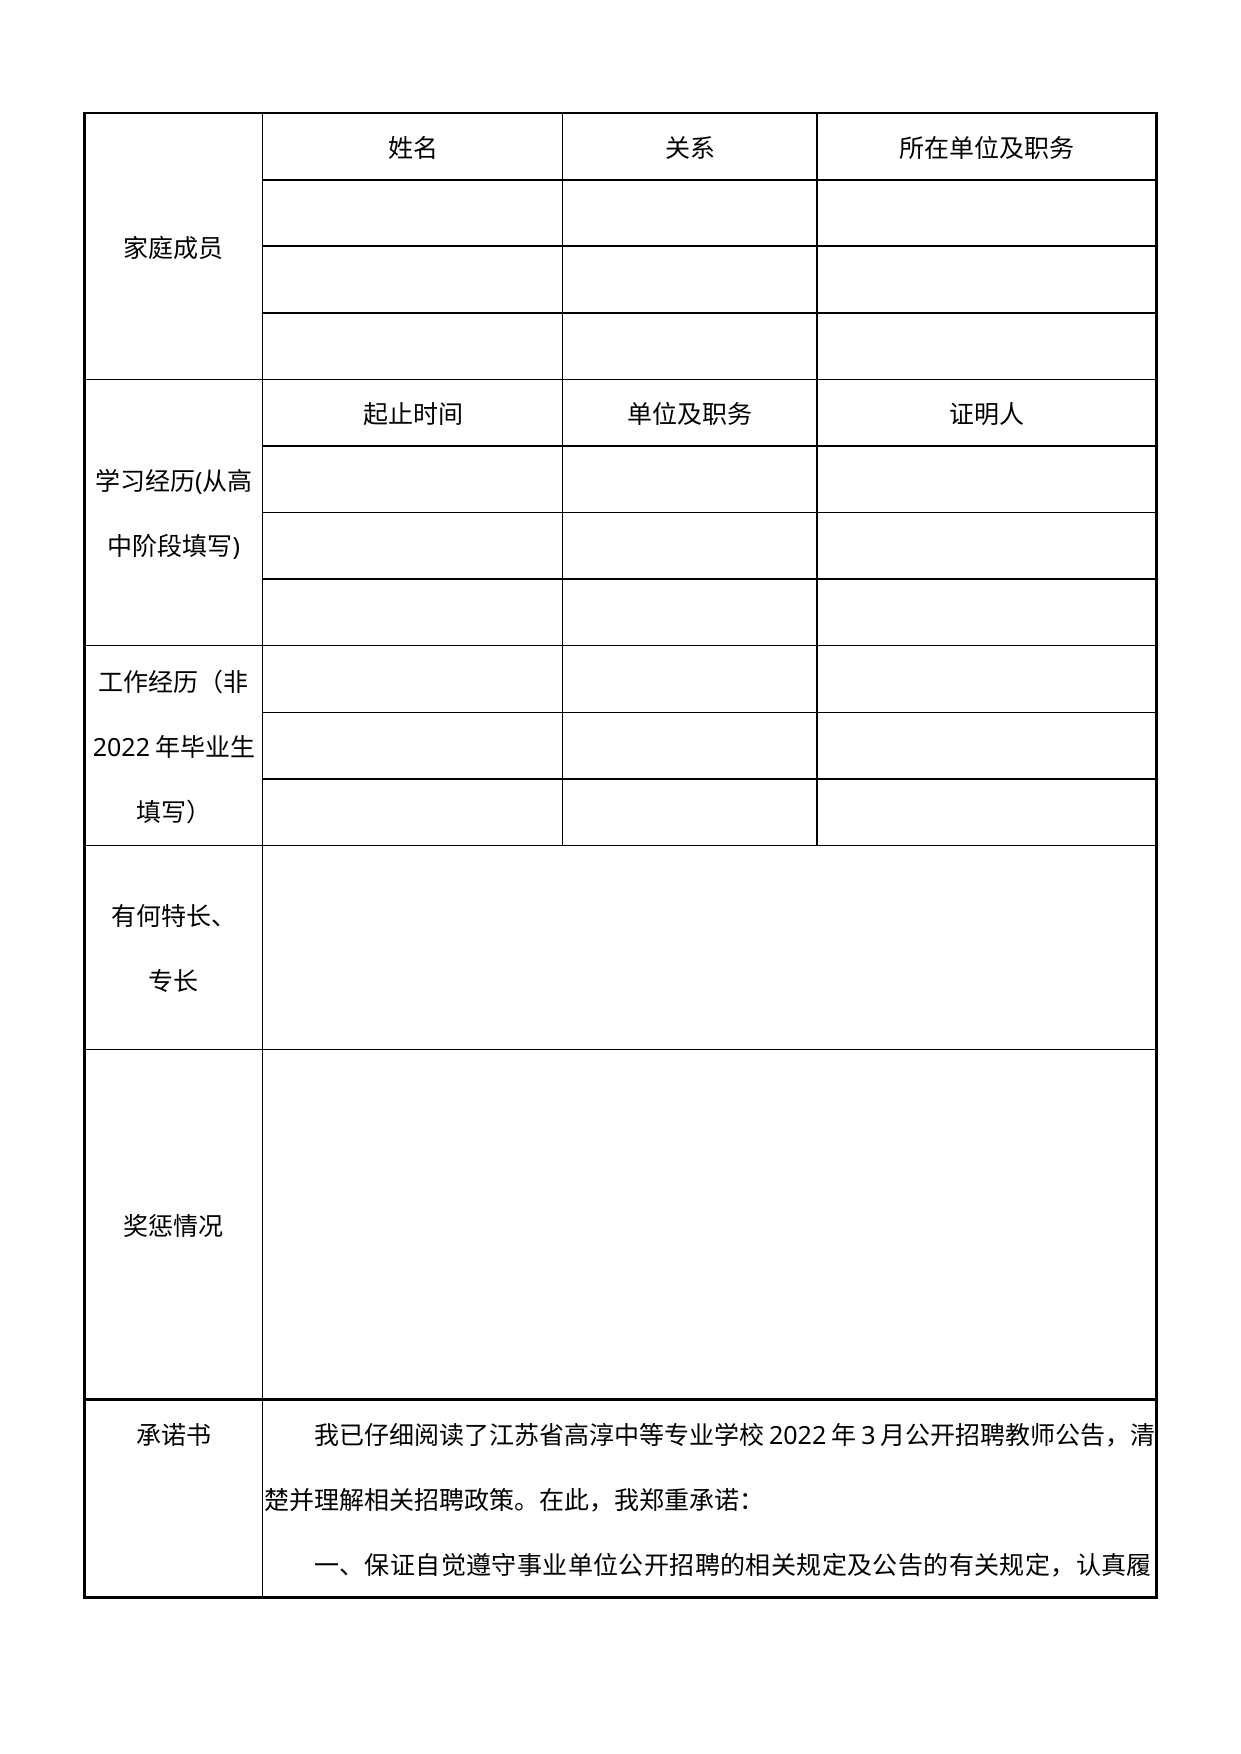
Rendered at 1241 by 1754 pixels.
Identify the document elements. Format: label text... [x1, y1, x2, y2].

table_cell [263, 580, 562, 645]
table_cell 工作经历（非2022年毕业生填写） [86, 646, 262, 844]
table_cell [818, 513, 1155, 578]
table_cell 证明人 [818, 380, 1155, 445]
table_cell [263, 1050, 1155, 1398]
table_cell [818, 314, 1155, 378]
table_cell [818, 447, 1155, 512]
table_cell [563, 580, 816, 645]
table_cell [263, 646, 562, 711]
table_cell [563, 780, 816, 844]
table_cell 关系 [563, 114, 816, 179]
table_cell [263, 247, 562, 312]
table_cell [563, 646, 816, 711]
table_cell 学习经历(从高中阶段填写) [86, 380, 262, 645]
table_cell [818, 713, 1155, 778]
table_cell 单位及职务 [563, 380, 816, 445]
table_cell [263, 447, 562, 512]
table_cell [563, 447, 816, 512]
table_cell 承诺书 [86, 1401, 262, 1596]
table_cell [263, 513, 562, 578]
table_cell [818, 780, 1155, 844]
table_cell 家庭成员 [86, 114, 262, 378]
table_cell [563, 314, 816, 378]
table_cell [263, 713, 562, 778]
table_cell [263, 314, 562, 378]
table_cell 奖惩情况 [86, 1050, 262, 1398]
table_cell 所在单位及职务 [818, 114, 1155, 179]
table_cell [818, 181, 1155, 245]
table_cell 起止时间 [263, 380, 562, 445]
table_cell [263, 181, 562, 245]
table_cell [818, 247, 1155, 312]
table_cell [818, 580, 1155, 645]
table_cell [563, 713, 816, 778]
table_cell [263, 780, 562, 844]
table_cell [563, 513, 816, 578]
table_cell [563, 247, 816, 312]
table_cell [263, 846, 1155, 1048]
table_cell [563, 181, 816, 245]
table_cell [263, 1401, 1155, 1596]
table_cell [818, 646, 1155, 711]
table_cell 有何特长、 专长 [86, 846, 262, 1048]
table_cell 姓名 [263, 114, 562, 179]
